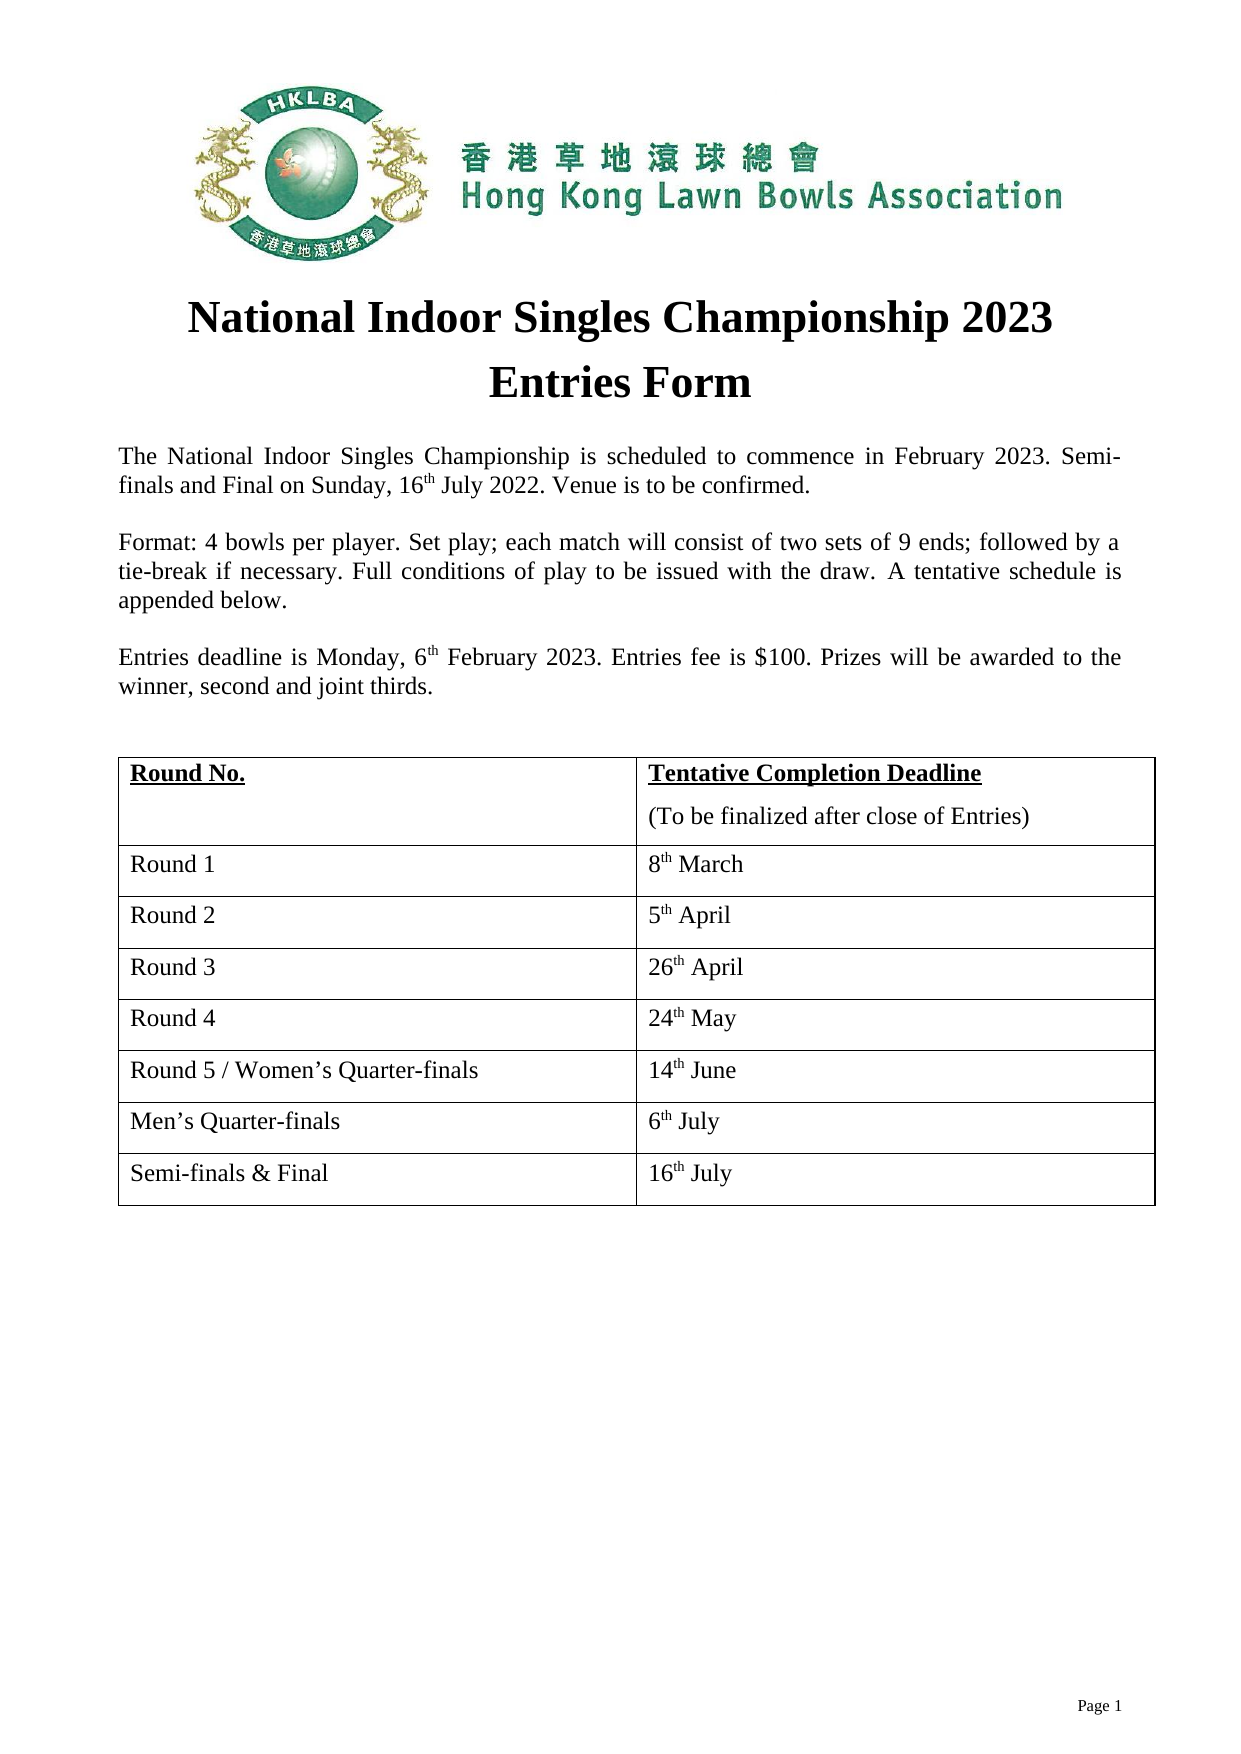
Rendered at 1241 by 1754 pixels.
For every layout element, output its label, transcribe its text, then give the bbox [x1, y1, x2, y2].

table_cell Men’s Quarter-finals [119, 1103, 636, 1153]
table_cell 24th May [637, 1000, 1154, 1050]
text National Indoor Singles Championship 2023 [118, 289, 1122, 342]
text The National Indoor Singles Championship is scheduled to commence in February 2023. Semi-finals and Final on Sunday, 16th July 2022. Venue is to be confirmed. [118, 441, 1122, 498]
table_header Round No. [119, 758, 636, 844]
table_cell 26th April [637, 949, 1154, 999]
table_cell Round 3 [119, 949, 636, 999]
picture [174, 83, 1066, 277]
table_cell 5th April [637, 897, 1154, 947]
table_cell 14th June [637, 1051, 1154, 1102]
table_header Tentative Completion Deadline (To be finalized after close of Entries) [637, 758, 1154, 844]
text Entries deadline is Monday, 6th February 2023. Entries fee is $100. Prizes will be awarded to the winner, second and joint thirds. [118, 642, 1122, 700]
table_cell Semi-finals & Final [119, 1154, 636, 1205]
text Format: 4 bowls per player. Set play; each match will consist of two sets of 9 ends; followed by a tie-break if necessary. Full conditions of play to be issued with the draw. A tentative schedule is appended below. [118, 527, 1122, 613]
table_cell Round 4 [119, 1000, 636, 1050]
table_cell Round 1 [119, 846, 636, 896]
table_cell 8th March [637, 846, 1154, 896]
table_cell 16th July [637, 1154, 1154, 1205]
table_cell Round 2 [119, 897, 636, 947]
table_cell 6th July [637, 1103, 1154, 1153]
text Entries Form [118, 355, 1122, 407]
table_cell Round 5 / Women’s Quarter-finals [119, 1051, 636, 1102]
